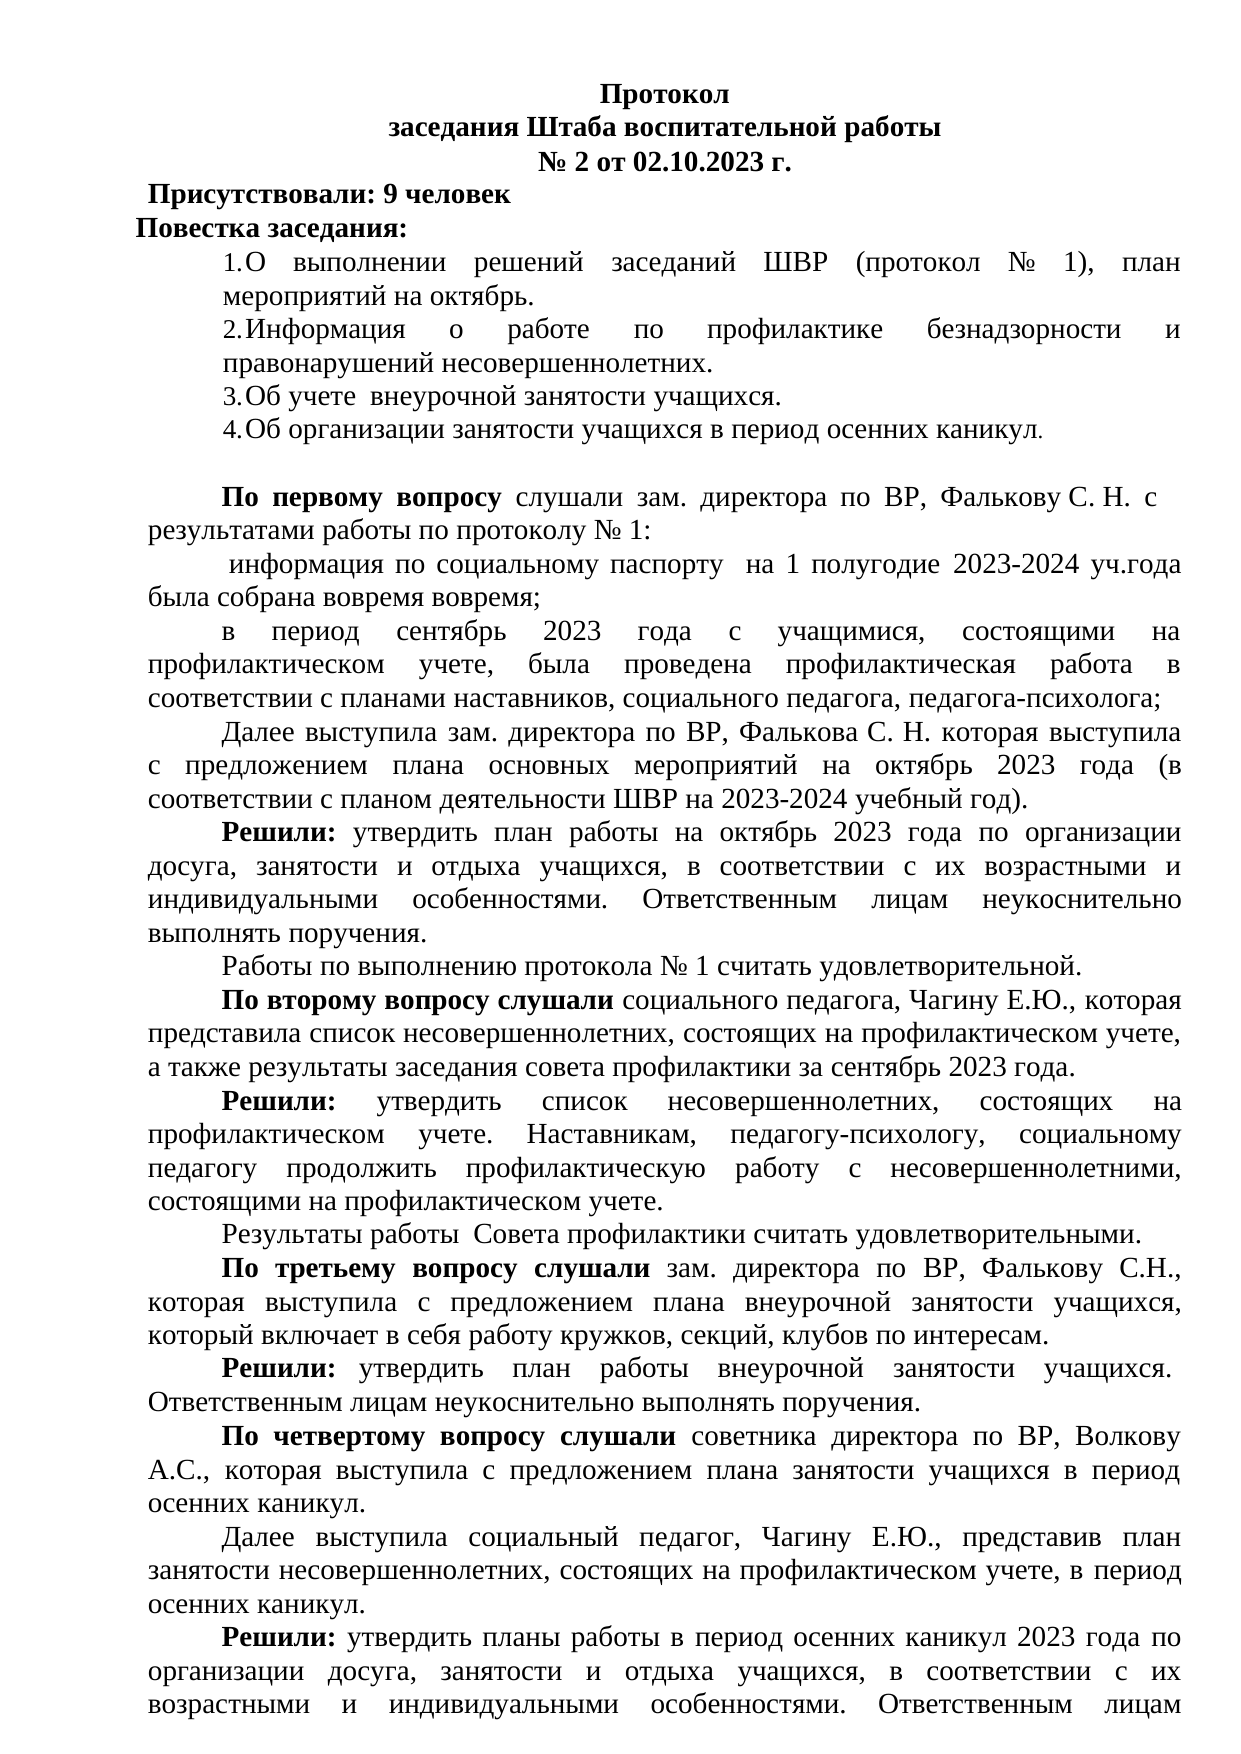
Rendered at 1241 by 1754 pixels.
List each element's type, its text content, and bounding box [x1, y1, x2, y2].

list Об организации занятости учащихся в период осенних каникул. [223, 412, 1194, 445]
list Об учете внеурочной занятости учащихся. [223, 378, 1194, 412]
text Повестка заседания: [135, 211, 1194, 244]
text По второму вопросу слушали социального педагога, Чагину Е.Ю., которая представила список несовершеннолетних, состоящих на профилактическом учете, а также результаты заседания совета профилактики за сентябрь 2023 года. [148, 982, 1182, 1083]
text Далее выступила социальный педагог, Чагину Е.Ю., представив план занятости несовершеннолетних, состоящих на профилактическом учете, в период осенних каникул. [148, 1519, 1182, 1619]
text Ответственным лицам неукоснительно выполнять поручения. [148, 1385, 1194, 1418]
text Работы по выполнению протокола № 1 считать удовлетворительной. [221, 948, 1194, 982]
text информация по социальному паспорту на 1 полугодие 2023-2024 уч.года была собрана вовремя вовремя; [148, 546, 1181, 613]
text заседания Штаба воспитательной работы [260, 110, 1069, 144]
text Результаты работы Совета профилактики считать удовлетворительными. [221, 1217, 1194, 1250]
text Присутствовали: 9 человек [148, 177, 1194, 210]
text № 2 от 02.10.2023 г. [260, 144, 1069, 177]
text По четвертому вопросу слушали советника директора по ВР, Волкову А.С., которая выступила с предложением плана занятости учащихся в период осенних каникул. [148, 1418, 1181, 1519]
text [148, 1619, 1181, 1720]
list О выполнении решений заседаний ШВР (протокол № 1), план мероприятий на октябрь. [223, 244, 1181, 311]
text Решили: утвердить план работы внеурочной занятости учащихся. [221, 1351, 1194, 1385]
text Решили: утвердить список несовершеннолетних, состоящих на профилактическом учете. Наставникам, педагогу-психологу, социальному педагогу продолжить профилактическую работу с несовершеннолетними, состоящими на профилактическом учете. [148, 1083, 1182, 1217]
text Протокол [260, 77, 1069, 110]
text Далее выступила зам. директора по ВР, Фалькова С. Н. которая выступила с предложением плана основных мероприятий на октябрь 2023 года (в соответствии с планом деятельности ШВР на 2023-2024 учебный год). [148, 714, 1182, 814]
text По первому вопросу слушали зам. директора по ВР, Фалькову С. Н. с результатами работы по протоколу № 1: [148, 479, 1194, 546]
text Решили: утвердить план работы на октябрь 2023 года по организации досуга, занятости и отдыха учащихся, в соответствии с их возрастными и индивидуальными особенностями. Ответственным лицам неукоснительно выполнять поручения. [148, 814, 1182, 948]
list Информация о работе по профилактике безнадзорности и правонарушений несовершеннолетних. [223, 311, 1181, 378]
text По третьему вопросу слушали зам. директора по ВР, Фалькову С.Н., которая выступила с предложением плана внеурочной занятости учащихся, который включает в себя работу кружков, секций, клубов по интересам. [148, 1250, 1182, 1351]
text в период сентябрь 2023 года с учащимися, состоящими на профилактическом учете, была проведена профилактическая работа в соответствии с планами наставников, социального педагога, педагога-психолога; [148, 613, 1181, 714]
